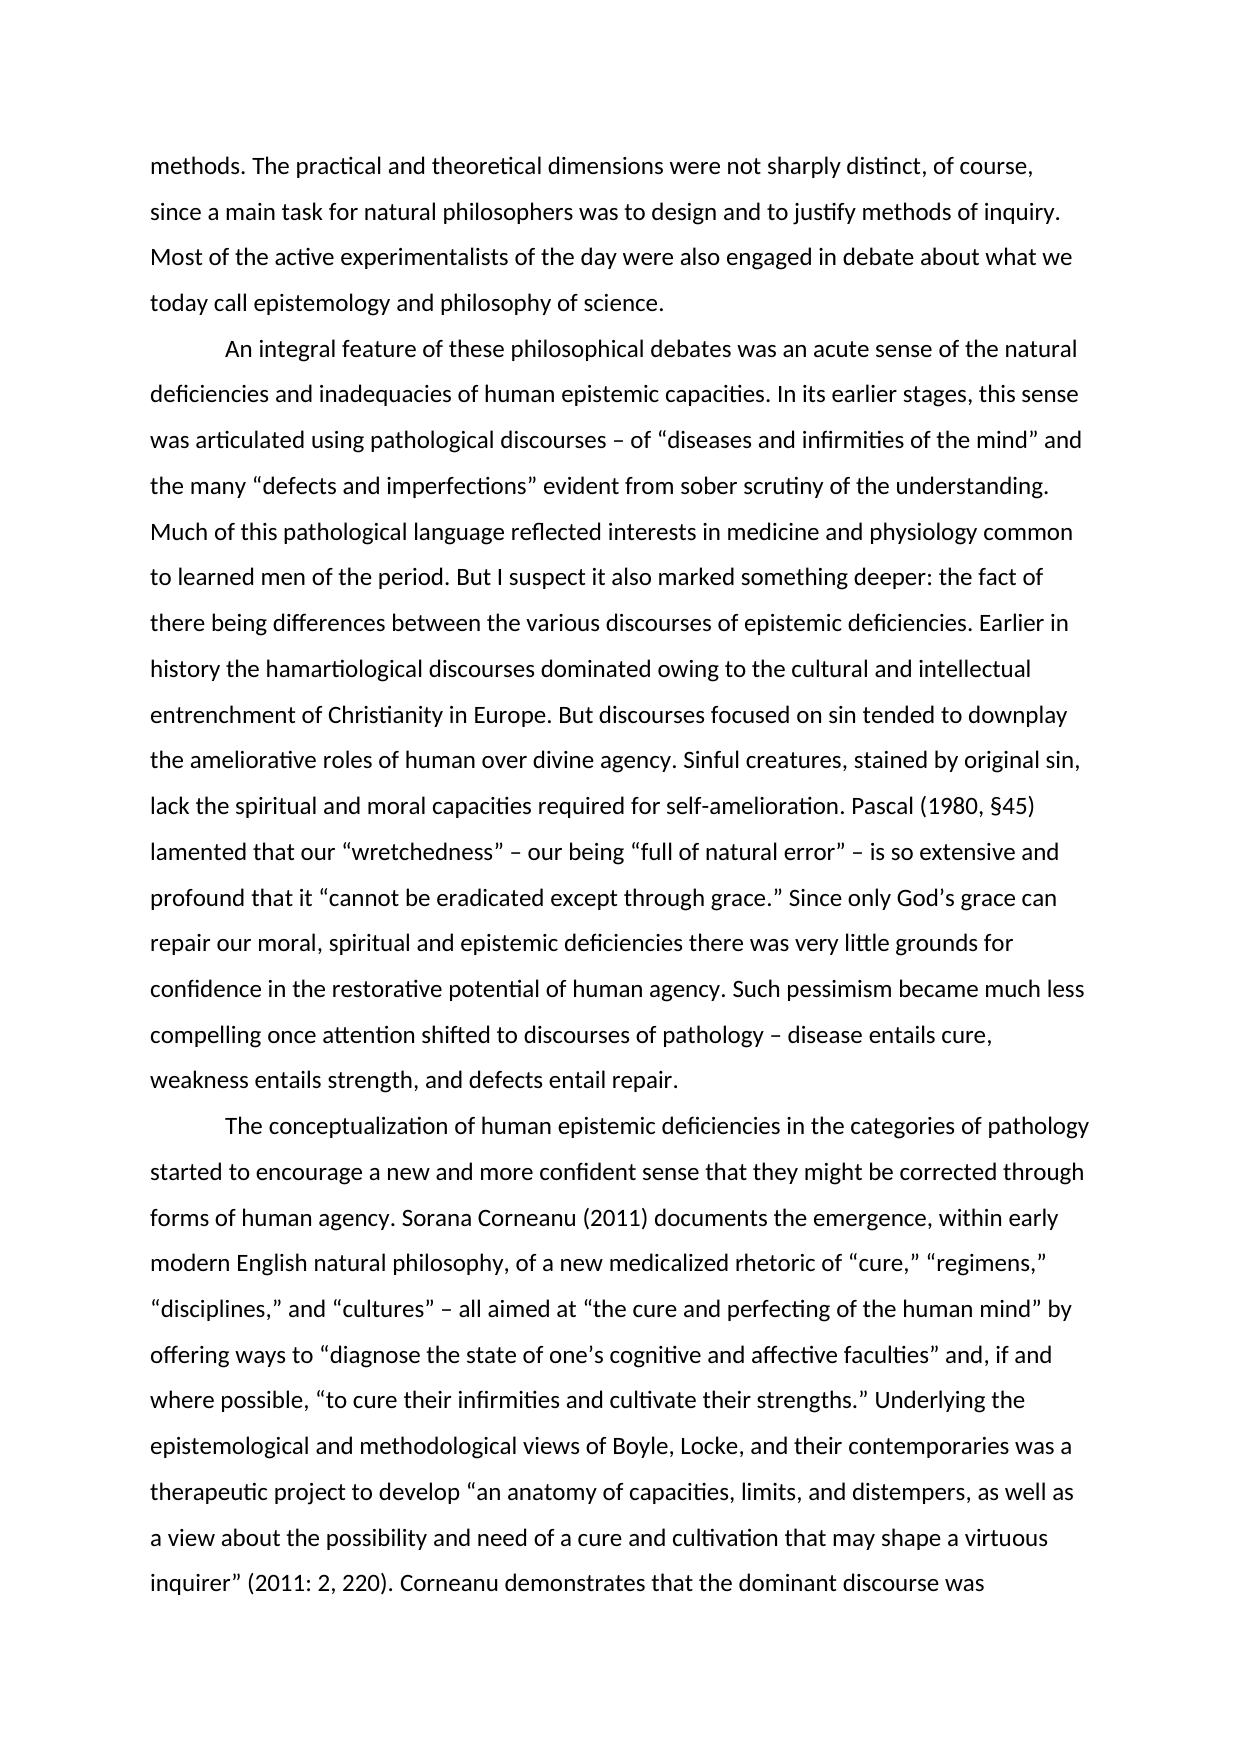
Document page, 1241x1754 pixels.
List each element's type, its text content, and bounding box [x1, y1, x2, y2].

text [150, 150, 1090, 318]
text An integral feature of these philosophical debates was an acute sense of the natural deficiencies and inadequacies of human epistemic capacities. In its earlier stages, this sense was articulated using pathological discourses – of “diseases and infirmities of the mind” and the many “defects and imperfections” evident from sober scrutiny of the understanding. Much of this pathological language reflected interests in medicine and physiology common to learned men of the period. But I suspect it also marked something deeper: the fact of there being differences between the various discourses of epistemic deficiencies. Earlier in history the hamartiological discourses dominated owing to the cultural and intellectual entrenchment of Christianity in Europe. But discourses focused on sin tended to downplay the ameliorative roles of human over divine agency. Sinful creatures, stained by original sin, lack the spiritual and moral capacities required for self-amelioration. Pascal (1980, §45) lamented that our “wretchedness” – our being “full of natural error” – is so extensive and profound that it “cannot be eradicated except through grace.” Since only God’s grace can repair our moral, spiritual and epistemic deficiencies there was very little grounds for confidence in the restorative potential of human agency. Such pessimism became much less compelling once attention shifted to discourses of pathology – disease entails cure, weakness entails strength, and defects entail repair. [150, 333, 1090, 1095]
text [150, 1110, 1090, 1598]
